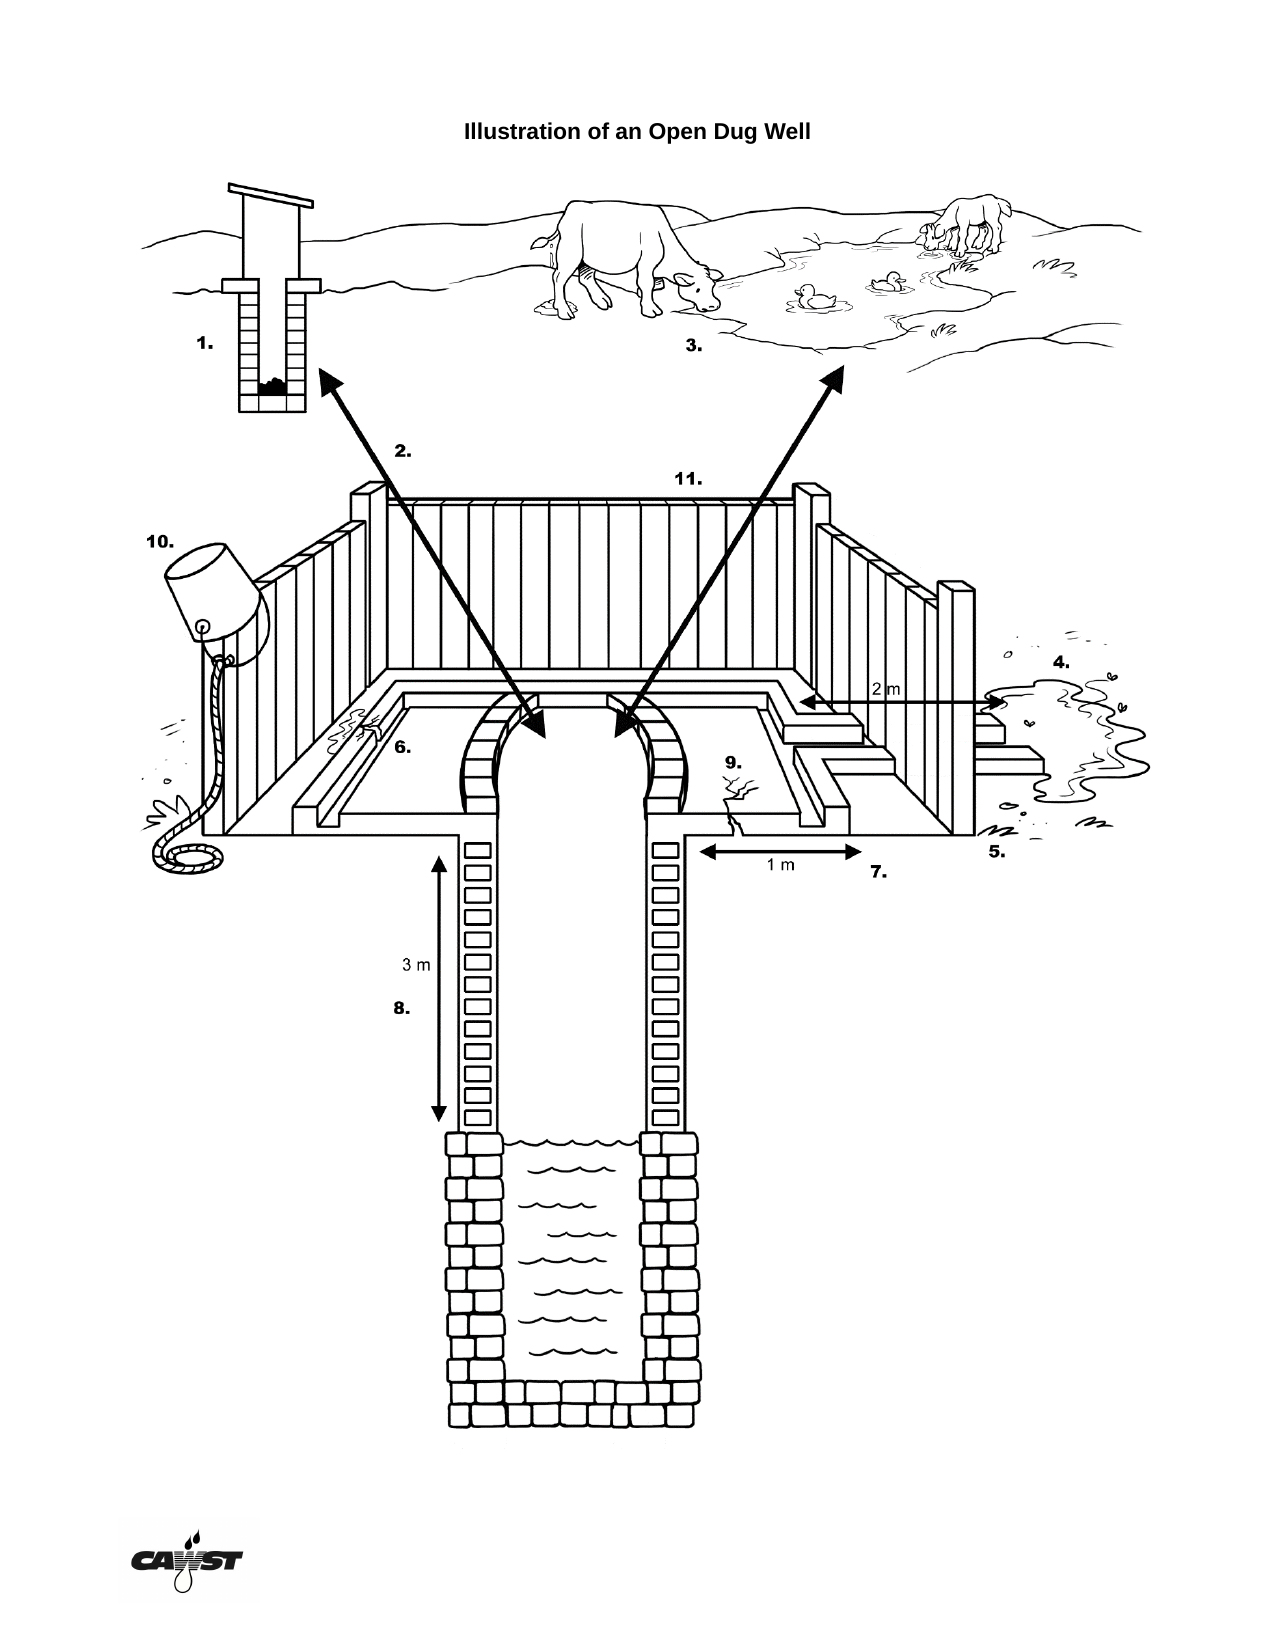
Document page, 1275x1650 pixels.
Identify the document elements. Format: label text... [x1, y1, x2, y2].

picture [118, 1517, 261, 1603]
text Illustration of an Open Dug Well [118, 118, 1157, 144]
picture [118, 170, 1157, 1449]
